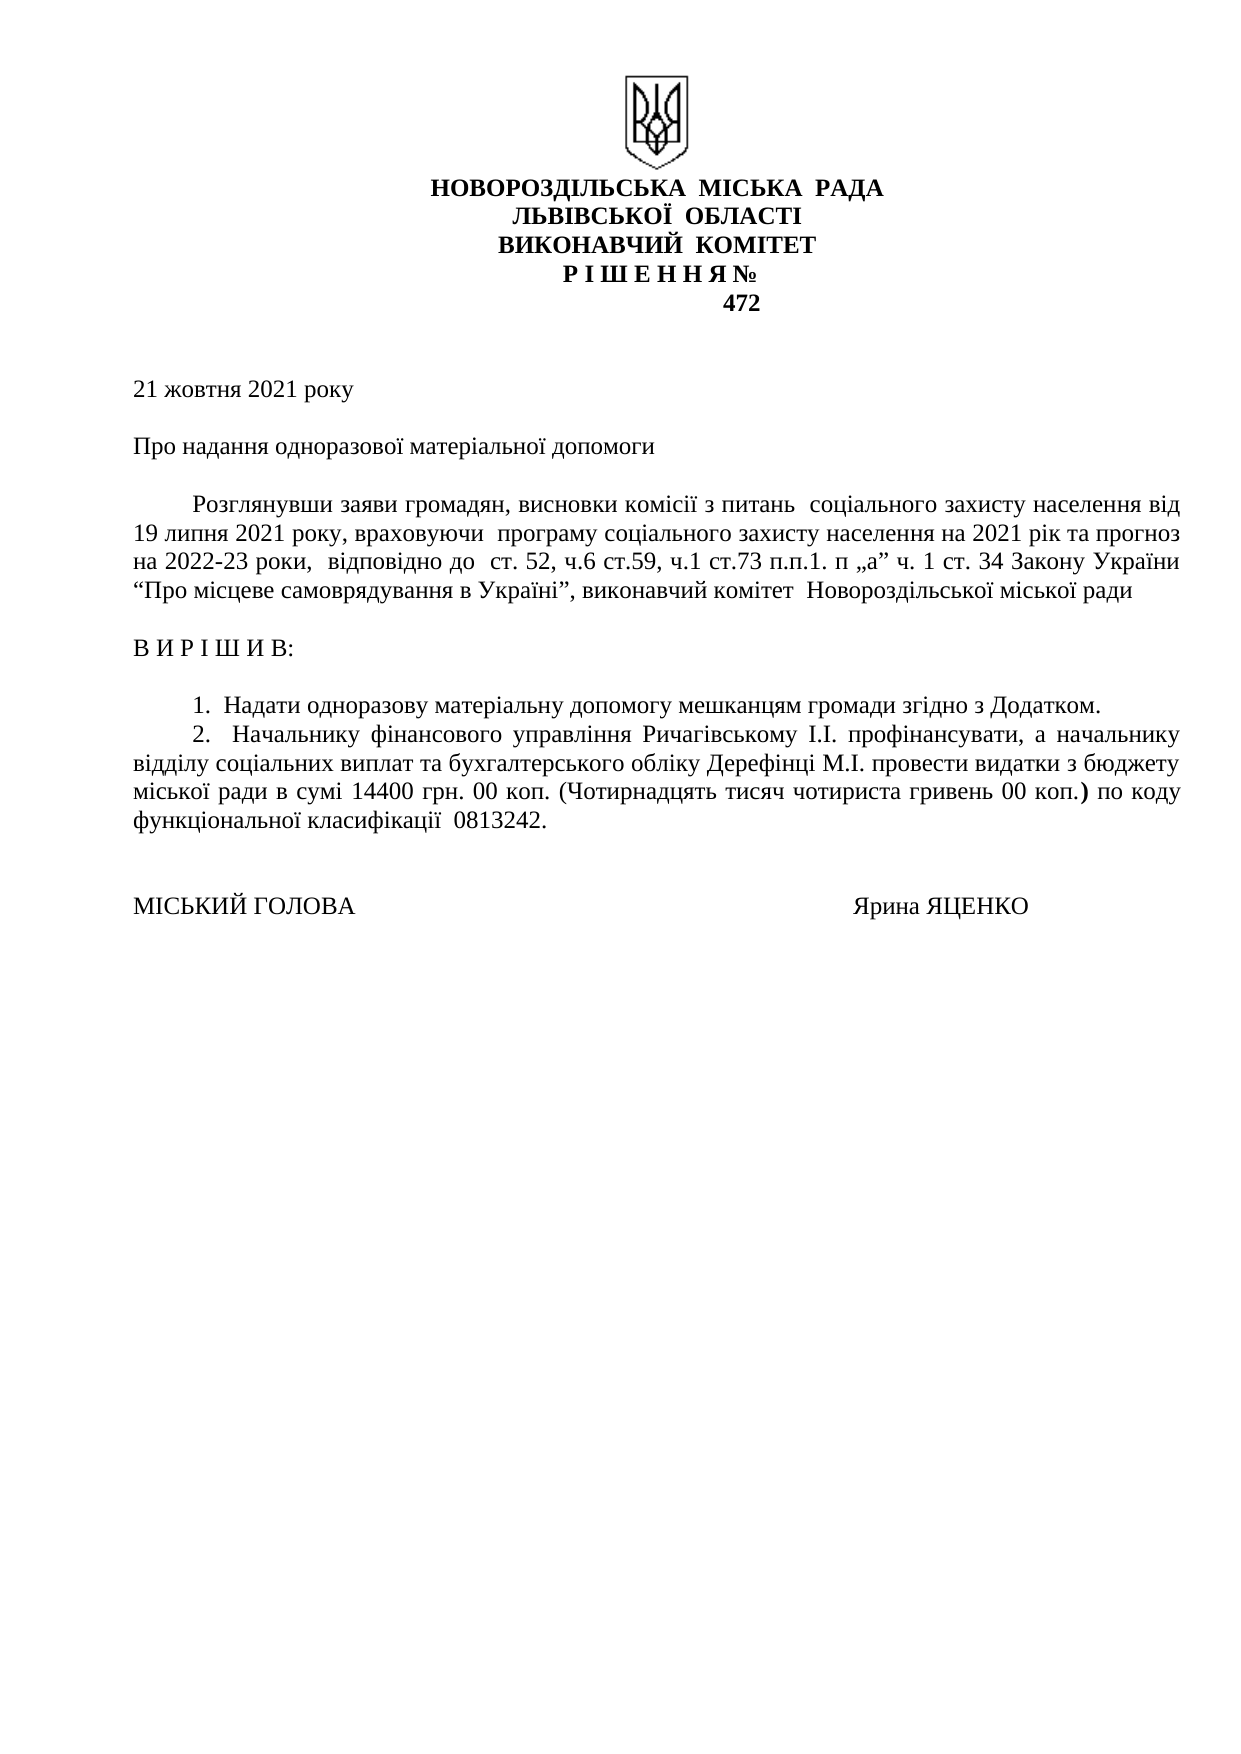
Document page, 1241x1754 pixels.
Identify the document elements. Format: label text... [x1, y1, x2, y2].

text ВИКОНАВЧИЙ КОМІТЕТ [133, 230, 1181, 259]
text ЛЬВІВСЬКОЇ ОБЛАСТІ [133, 201, 1181, 230]
text НОВОРОЗДІЛЬСЬКА МІСЬКА РАДА [133, 173, 1181, 201]
text 2. Начальнику фінансового управління Ричагівському І.І. профінансувати, а начальнику відділу соціальних виплат та бухгалтерського обліку Дерефінці М.І. провести видатки з бюджету міської ради в сумі 14400 грн. 00 коп. (Чотирнадцять тисяч чотириста гривень 00 коп.) по коду функціональної класифікації 0813242. [133, 719, 1181, 834]
text Про надання одноразової матеріальної допомоги [133, 431, 1181, 460]
text В И Р І Ш И В: [133, 633, 1181, 661]
text МІСЬКИЙ ГОЛОВА Ярина ЯЦЕНКО [133, 891, 1181, 920]
text 21 жовтня 2021 року [133, 374, 1181, 403]
text 1. Надати одноразову матеріальну допомогу мешканцям громади згідно з Додатком. [133, 690, 1181, 719]
picture [563, 73, 751, 173]
text 472 [133, 288, 1181, 316]
text Розглянувши заяви громадян, висновки комісії з питань соціального захисту населення від 19 липня 2021 року, враховуючи програму соціального захисту населення на 2021 рік та прогноз на 2022-23 роки, відповідно до ст. 52, ч.6 ст.59, ч.1 ст.73 п.п.1. п „а” ч. 1 ст. 34 Закону України “Про місцеве самоврядування в Україні”, виконавчий комітет Новороздільської міської ради [133, 489, 1181, 604]
text Р І Ш Е Н Н Я № [133, 259, 1181, 288]
